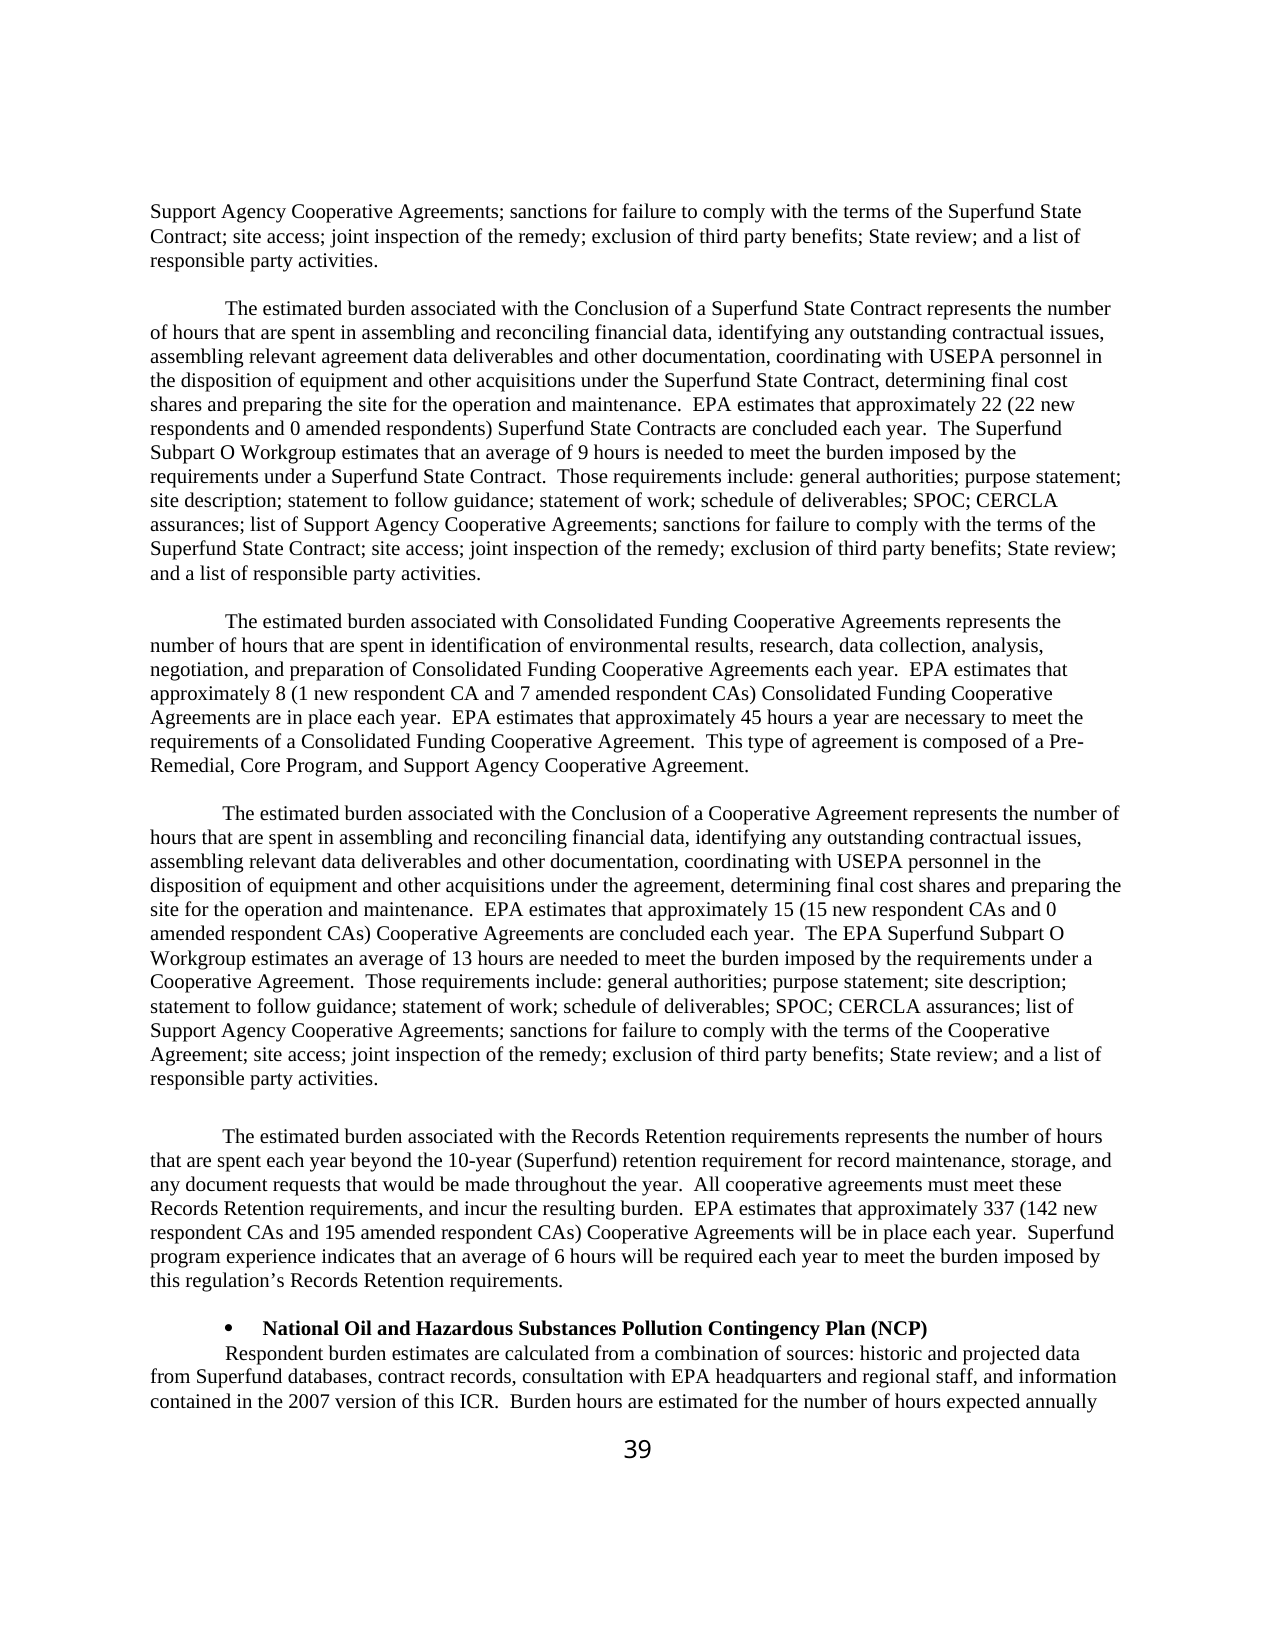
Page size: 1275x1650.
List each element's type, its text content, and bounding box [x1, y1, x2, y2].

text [150, 1340, 1125, 1413]
list National Oil and Hazardous Substances Pollution Contingency Plan (NCP) [225, 1316, 1125, 1340]
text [150, 199, 1125, 272]
text The estimated burden associated with Consolidated Funding Cooperative Agreements represents the number of hours that are spent in identification of environmental results, research, data collection, analysis, negotiation, and preparation of Consolidated Funding Cooperative Agreements each year. EPA estimates that approximately 8 (1 new respondent CA and 7 amended respondent CAs) Consolidated Funding Cooperative Agreements are in place each year. EPA estimates that approximately 45 hours a year are necessary to meet the requirements of a Consolidated Funding Cooperative Agreement. This type of agreement is composed of a Pre-Remedial, Core Program, and Support Agency Cooperative Agreement. [150, 608, 1125, 777]
text The estimated burden associated with the Conclusion of a Cooperative Agreement represents the number of hours that are spent in assembling and reconciling financial data, identifying any outstanding contractual issues, assembling relevant data deliverables and other documentation, coordinating with USEPA personnel in the disposition of equipment and other acquisitions under the agreement, determining final cost shares and preparing the site for the operation and maintenance. EPA estimates that approximately 15 (15 new respondent CAs and 0 amended respondent CAs) Cooperative Agreements are concluded each year. The EPA Superfund Subpart O Workgroup estimates an average of 13 hours are needed to meet the burden imposed by the requirements under a Cooperative Agreement. Those requirements include: general authorities; purpose statement; site description; statement to follow guidance; statement of work; schedule of deliverables; SPOC; CERCLA assurances; list of Support Agency Cooperative Agreements; sanctions for failure to comply with the terms of the Cooperative Agreement; site access; joint inspection of the remedy; exclusion of third party benefits; State review; and a list of responsible party activities. [150, 801, 1125, 1090]
text The estimated burden associated with the Conclusion of a Superfund State Contract represents the number of hours that are spent in assembling and reconciling financial data, identifying any outstanding contractual issues, assembling relevant agreement data deliverables and other documentation, coordinating with USEPA personnel in the disposition of equipment and other acquisitions under the Superfund State Contract, determining final cost shares and preparing the site for the operation and maintenance. EPA estimates that approximately 22 (22 new respondents and 0 amended respondents) Superfund State Contracts are concluded each year. The Superfund Subpart O Workgroup estimates that an average of 9 hours is needed to meet the burden imposed by the requirements under a Superfund State Contract. Those requirements include: general authorities; purpose statement; site description; statement to follow guidance; statement of work; schedule of deliverables; SPOC; CERCLA assurances; list of Support Agency Cooperative Agreements; sanctions for failure to comply with the terms of the Superfund State Contract; site access; joint inspection of the remedy; exclusion of third party benefits; State review; and a list of responsible party activities. [150, 296, 1125, 584]
text The estimated burden associated with the Records Retention requirements represents the number of hours that are spent each year beyond the 10-year (Superfund) retention requirement for record maintenance, storage, and any document requests that would be made throughout the year. All cooperative agreements must meet these Records Retention requirements, and incur the resulting burden. EPA estimates that approximately 337 (142 new respondent CAs and 195 amended respondent CAs) Cooperative Agreements will be in place each year. Superfund program experience indicates that an average of 6 hours will be required each year to meet the burden imposed by this regulation’s Records Retention requirements. [150, 1124, 1125, 1292]
